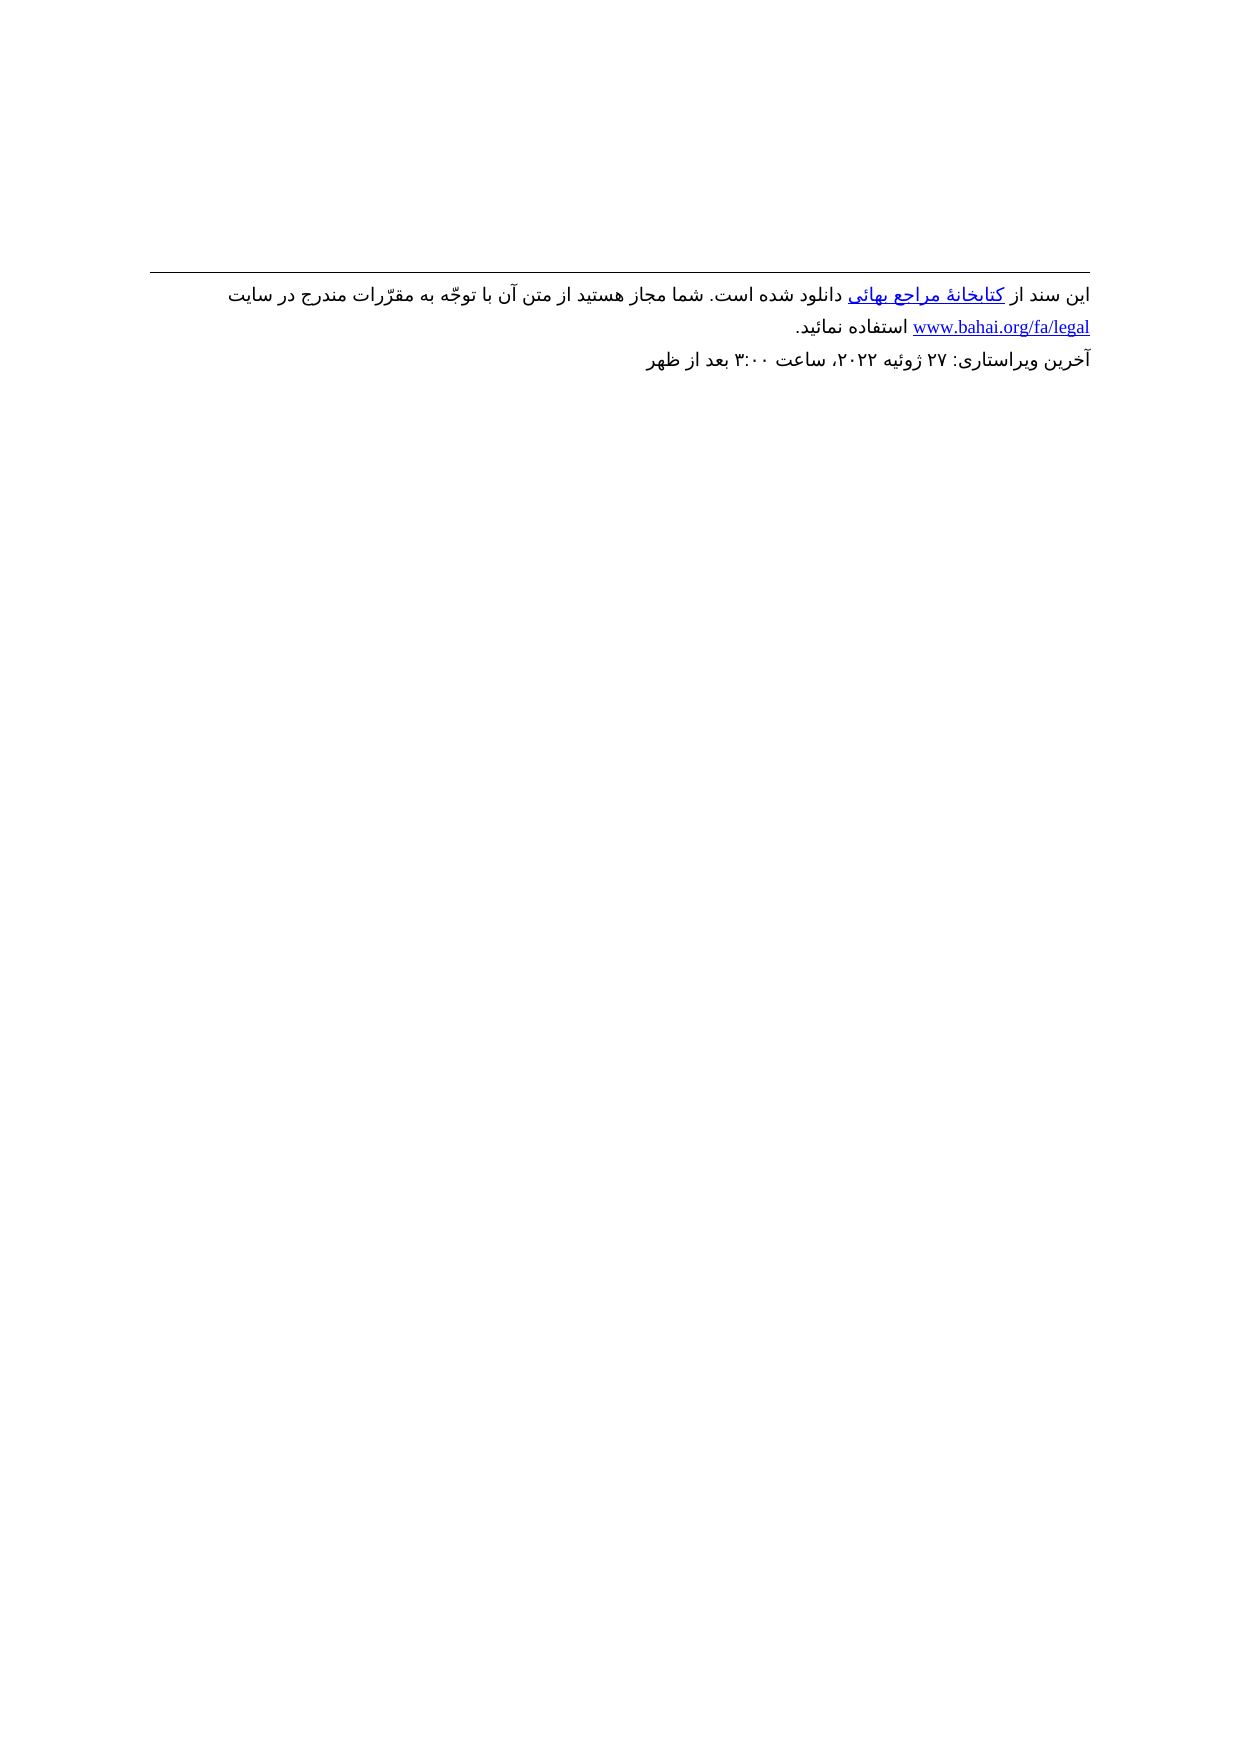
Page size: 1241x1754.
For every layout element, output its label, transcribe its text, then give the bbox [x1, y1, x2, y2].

text این سند از کتابخانهٔ مراجع بهائی دانلود شده است. شما مجاز هستید از متن آن با توجّه به مقرّرات مندرج در سایت www.bahai.org/fa/legal استفاده نمائید. [150, 284, 1090, 338]
text آخرین ویراستاری: ۲۷ ژوئیه ۲۰۲۲، ساعت ۳:۰۰ بعد از ظهر [150, 348, 1090, 370]
